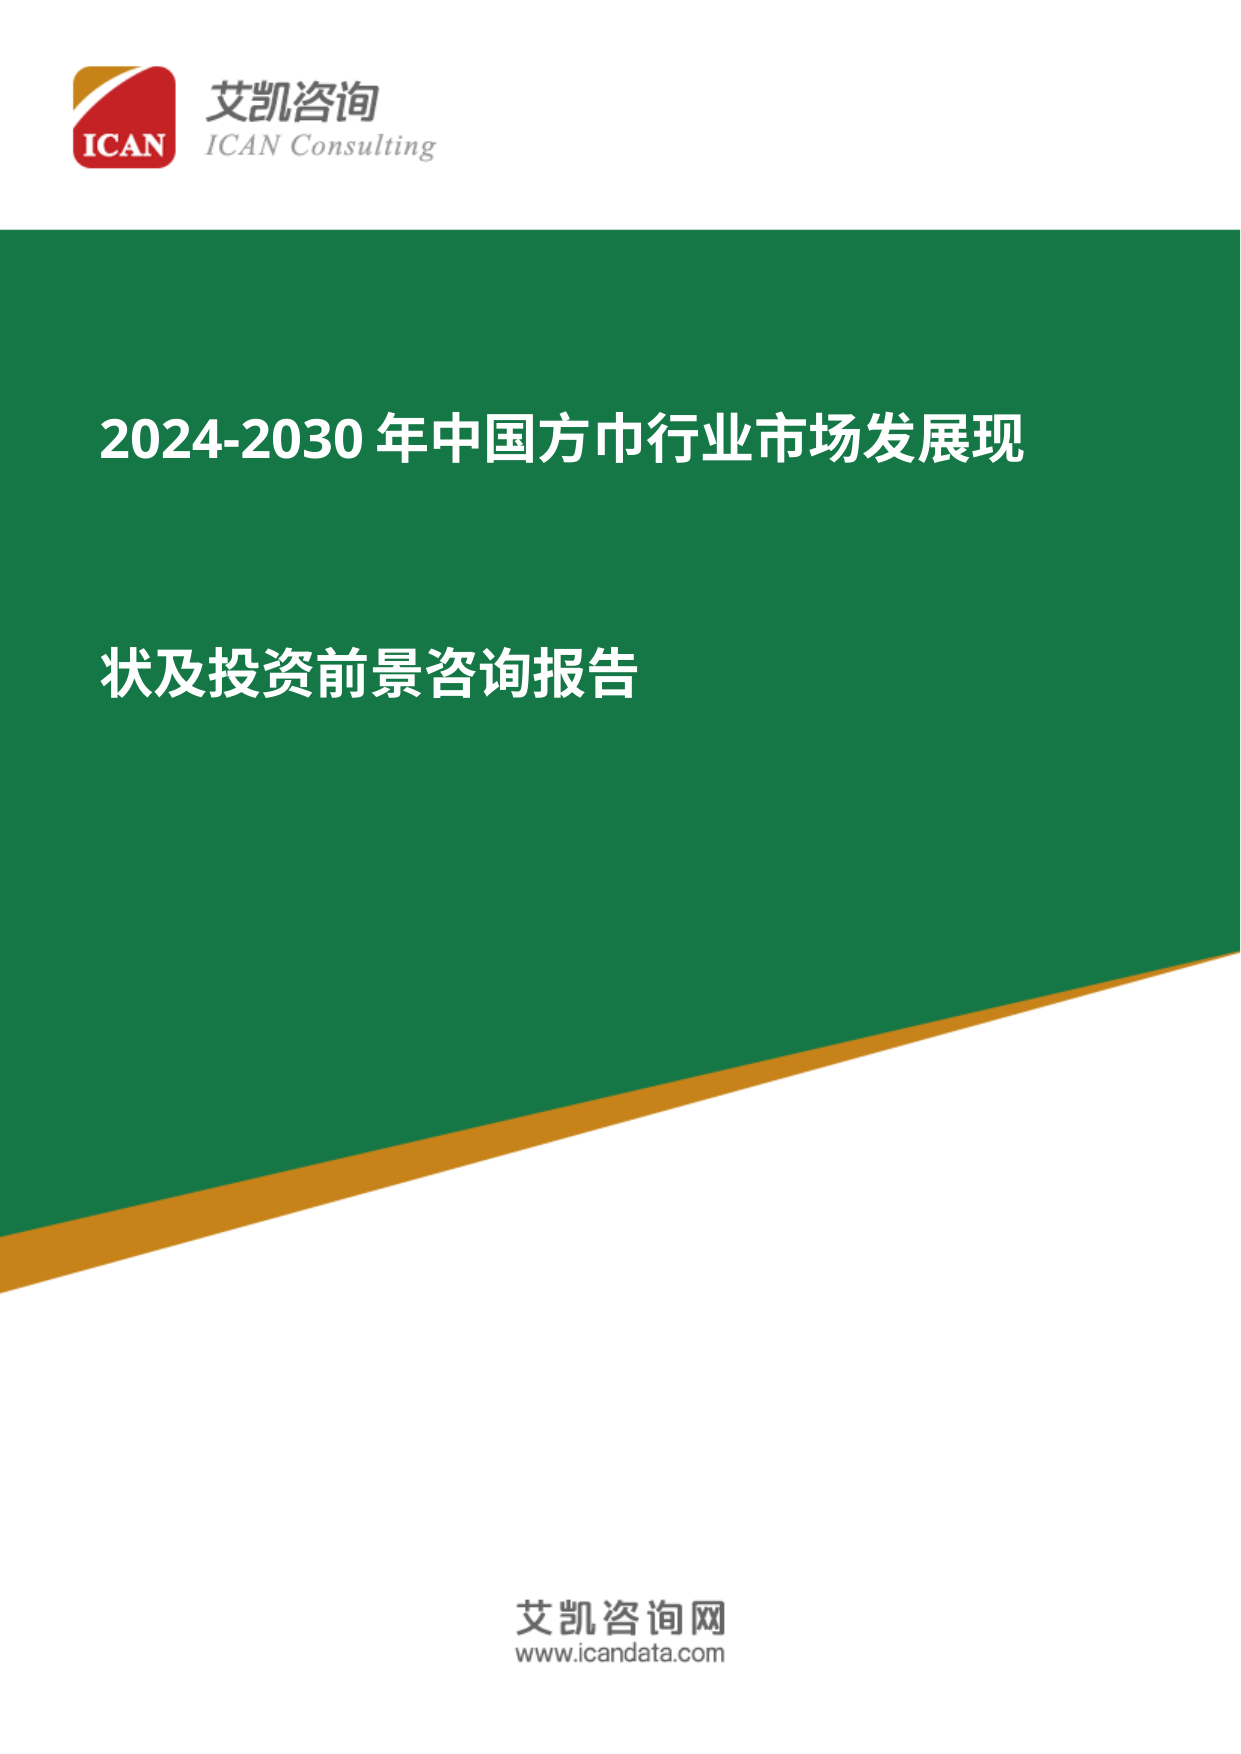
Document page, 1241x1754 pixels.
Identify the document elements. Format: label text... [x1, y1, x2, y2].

picture [0, 5, 1241, 1754]
subtitle 2024-2030年中国方巾行业市场发展现状及投资前景咨询报告 [99, 386, 1053, 718]
